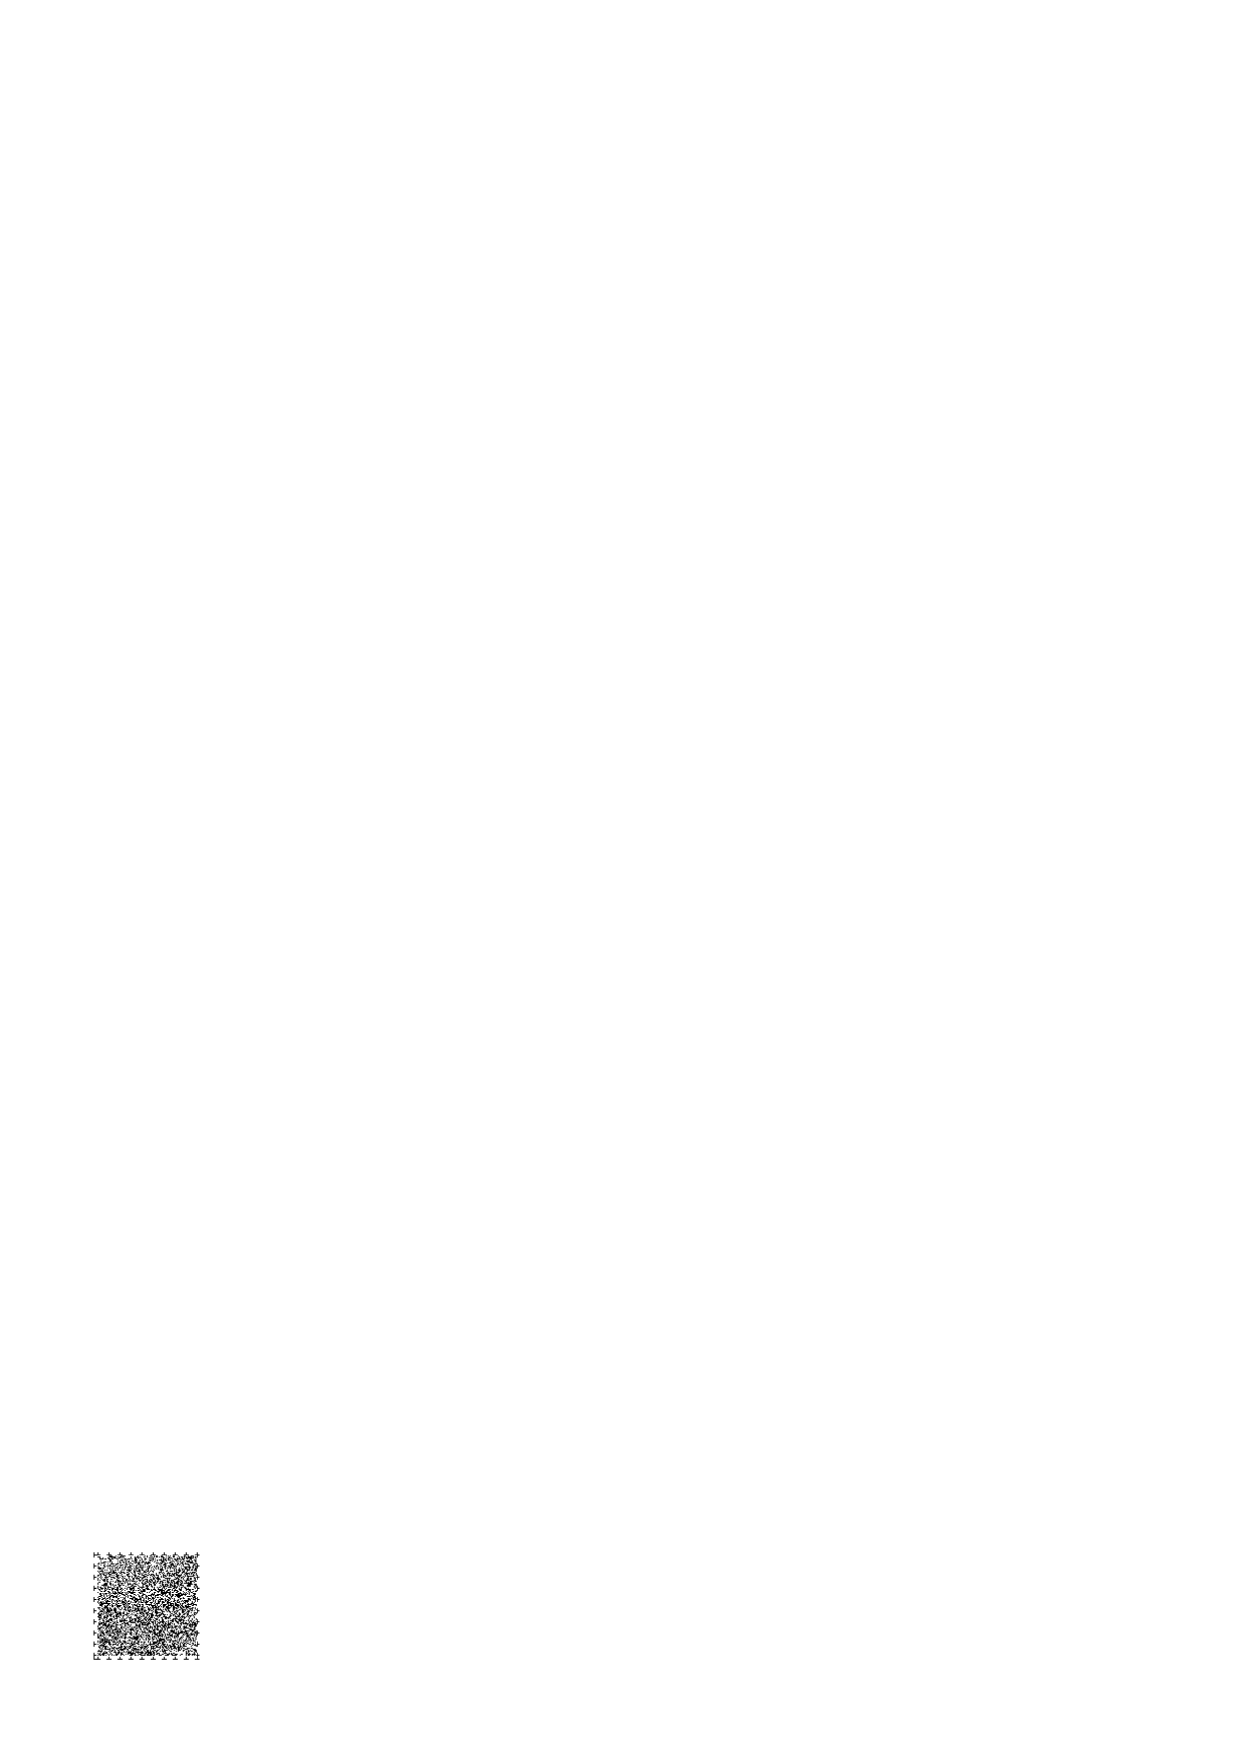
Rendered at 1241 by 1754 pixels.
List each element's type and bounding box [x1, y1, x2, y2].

picture [93, 1552, 200, 1660]
